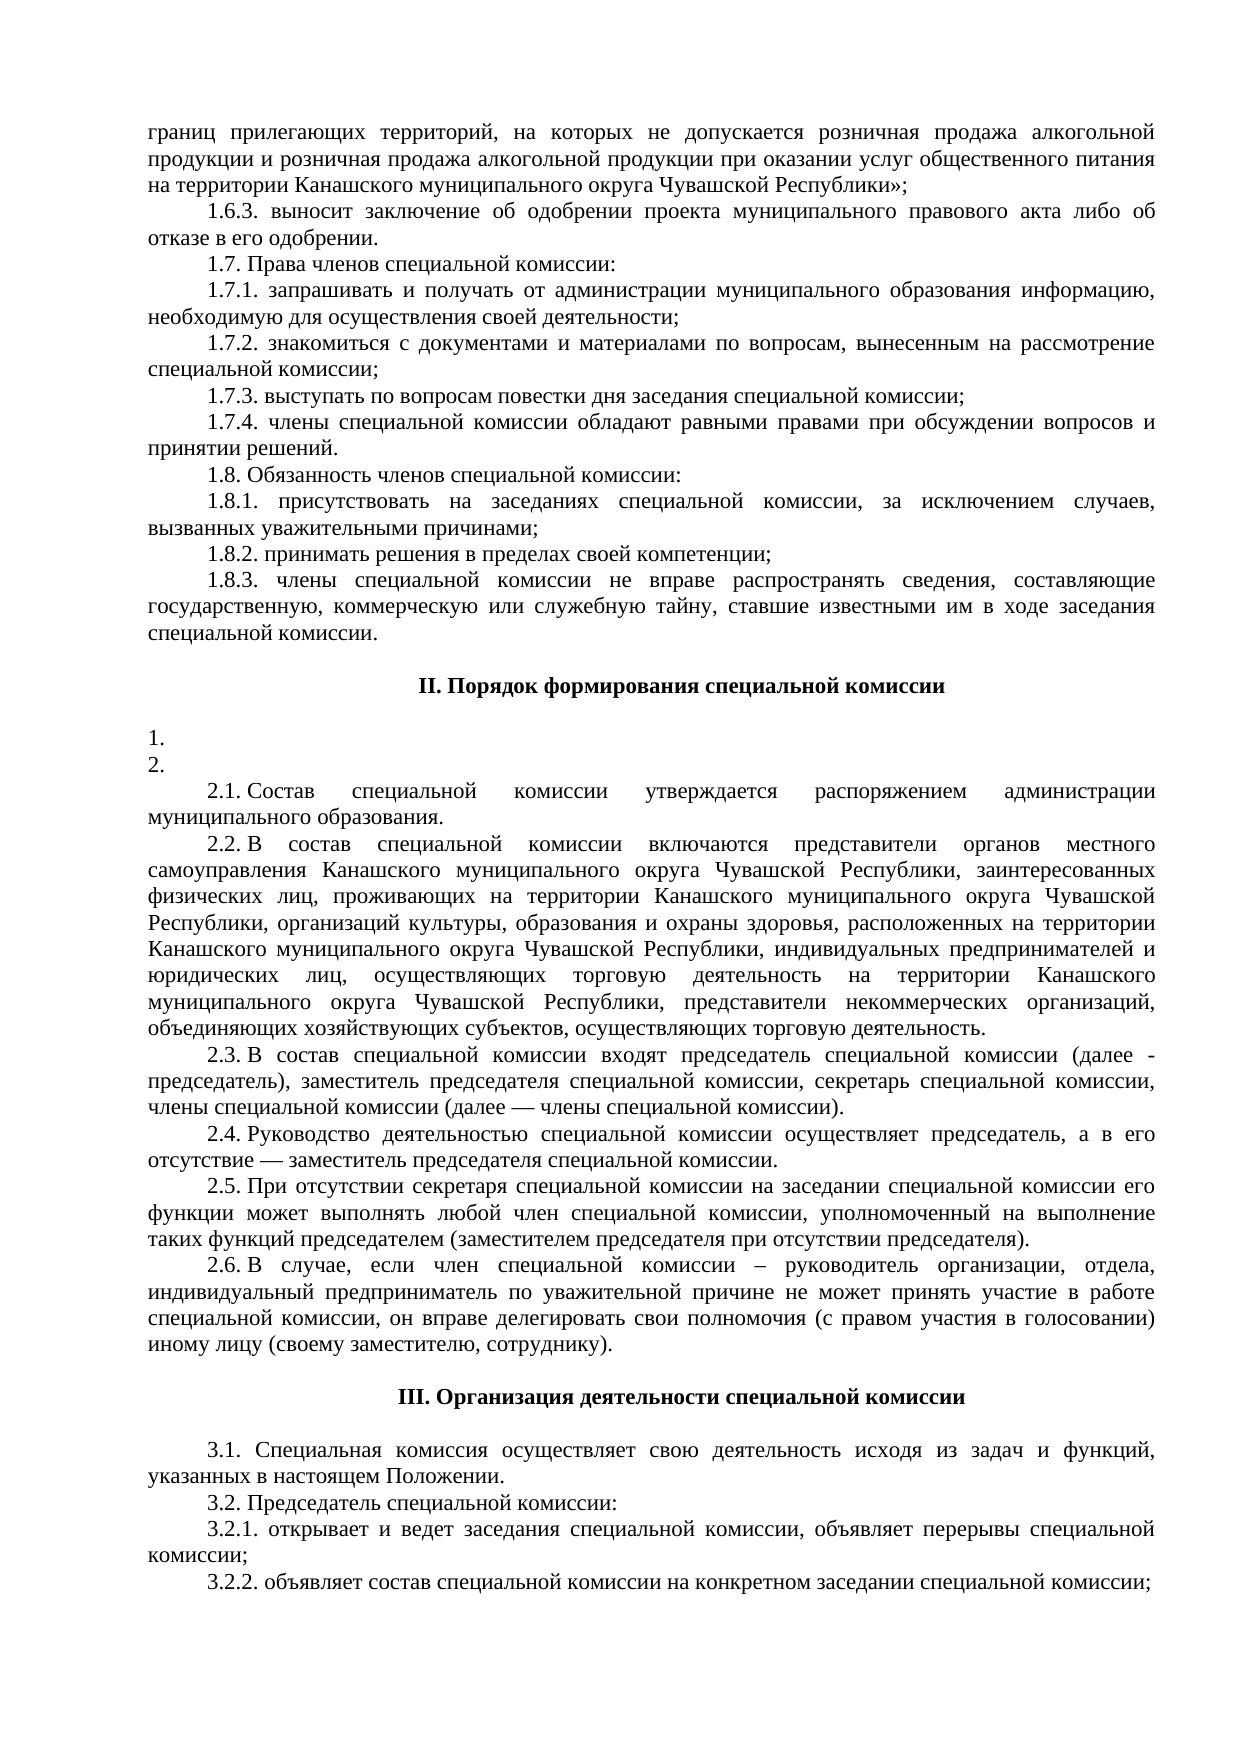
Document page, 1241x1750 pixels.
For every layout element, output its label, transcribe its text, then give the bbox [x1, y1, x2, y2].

list 1.8.3. члены специальной комиссии не вправе распространять сведения, составляющие государственную, коммерческую или служебную тайну, ставшие известными им в ходе заседания специальной комиссии. [148, 566, 1157, 645]
list В случае, если член специальной комиссии – руководитель организации, отдела, индивидуальный предприниматель по уважительной причине не может принять участие в работе специальной комиссии, он вправе делегировать свои полномочия (с правом участия в голосовании) иному лицу (своему заместителю, сотруднику). [148, 1251, 1157, 1357]
list При отсутствии секретаря специальной комиссии на заседании специальной комиссии его функции может выполнять любой член специальной комиссии, уполномоченный на выполнение таких функций председателем (заместителем председателя при отсутствии председателя). [148, 1172, 1157, 1251]
list 3.2. Председатель специальной комиссии: [148, 1489, 1157, 1515]
list 3.2.2. объявляет состав специальной комиссии на конкретном заседании специальной комиссии; [148, 1568, 1157, 1594]
list III. Организация деятельности специальной комиссии [207, 1383, 1157, 1409]
list 1.6.3. выносит заключение об одобрении проекта муниципального правового акта либо об отказе в его одобрении. [148, 197, 1157, 250]
list В состав специальной комиссии входят председатель специальной комиссии (далее - председатель), заместитель председателя специальной комиссии, секретарь специальной комиссии, члены специальной комиссии (далее — члены специальной комиссии). [148, 1041, 1157, 1120]
list II. Порядок формирования специальной комиссии [207, 672, 1157, 698]
list В состав специальной комиссии включаются представители органов местного самоуправления Канашского муниципального округа Чувашской Республики, заинтересованных физических лиц, проживающих на территории Канашского муниципального округа Чувашской Республики, организаций культуры, образования и охраны здоровья, расположенных на территории Канашского муниципального округа Чувашской Республики, индивидуальных предпринимателей и юридических лиц, осуществляющих торговую деятельность на территории Канашского муниципального округа Чувашской Республики, представители некоммерческих организаций, объединяющих хозяйствующих субъектов, осуществляющих торговую деятельность. [148, 830, 1157, 1041]
list 1.8.2. принимать решения в пределах своей компетенции; [148, 540, 1157, 566]
list Руководство деятельностью специальной комиссии осуществляет председатель, а в его отсутствие — заместитель председателя специальной комиссии. [148, 1120, 1157, 1172]
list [148, 118, 1157, 197]
list 1.7.2. знакомиться с документами и материалами по вопросам, вынесенным на рассмотрение специальной комиссии; [148, 329, 1157, 382]
list 3.2.1. открывает и ведет заседания специальной комиссии, объявляет перерывы специальной комиссии; [148, 1515, 1157, 1568]
list 1.8.1. присутствовать на заседаниях специальной комиссии, за исключением случаев, вызванных уважительными причинами; [148, 487, 1157, 540]
list 1.7.4. члены специальной комиссии обладают равными правами при обсуждении вопросов и принятии решений. [148, 408, 1157, 461]
list 1.7. Права членов специальной комиссии: [148, 250, 1157, 276]
list Состав специальной комиссии утверждается распоряжением администрации муниципального образования. [148, 777, 1157, 830]
list 1.8. Обязанность членов специальной комиссии: [148, 461, 1157, 487]
list 1.7.1. запрашивать и получать от администрации муниципального образования информацию, необходимую для осуществления своей деятельности; [148, 276, 1157, 329]
list 3.1. Специальная комиссия осуществляет свою деятельность исходя из задач и функций, указанных в настоящем Положении. [148, 1436, 1157, 1489]
list 1.7.3. выступать по вопросам повестки дня заседания специальной комиссии; [148, 382, 1157, 408]
